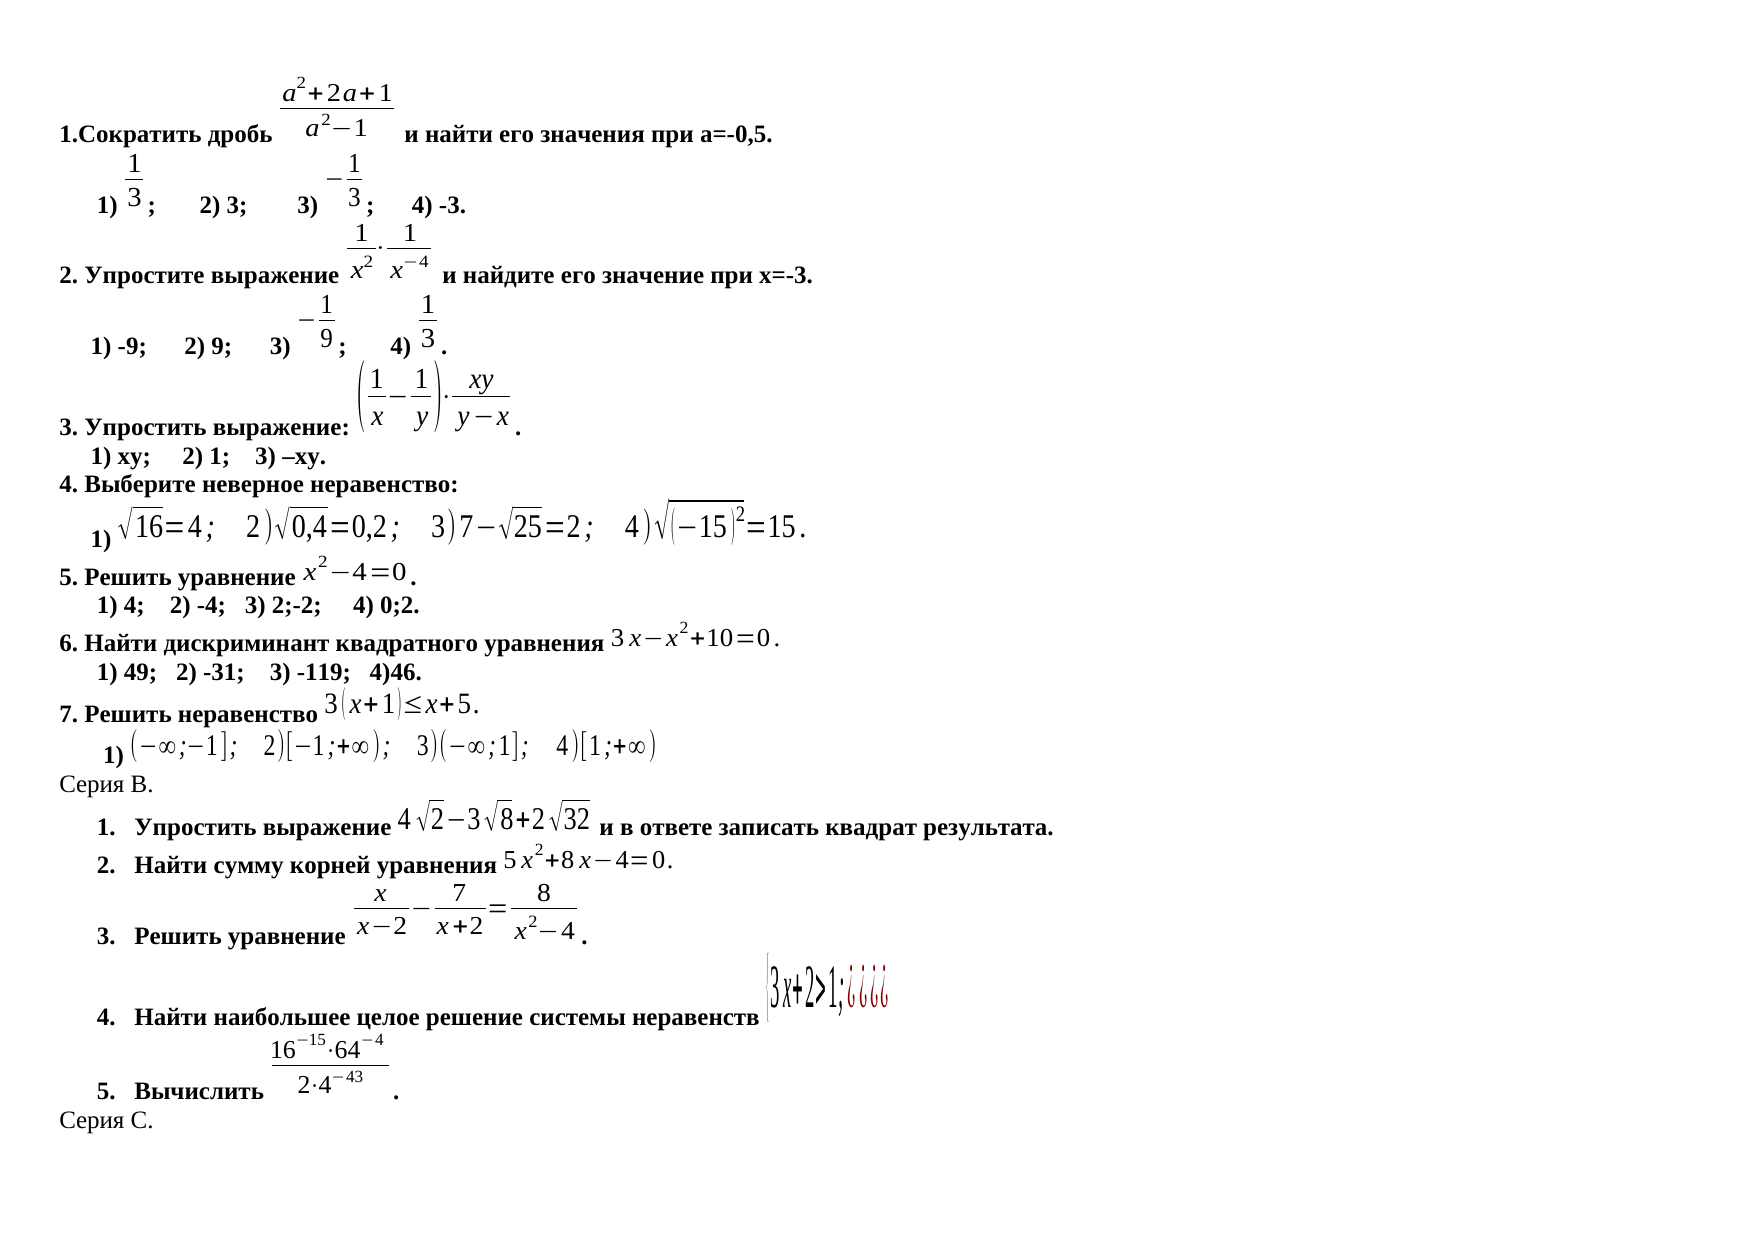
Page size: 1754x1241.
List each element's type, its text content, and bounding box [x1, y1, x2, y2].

list Упростить выражение и в ответе записать квадрат результата. [97, 798, 1695, 841]
list Найти наибольшее целое решение системы неравенств [97, 949, 1695, 1031]
text 7. Решить неравенство [59, 686, 1695, 727]
text Серия С. [59, 1105, 1695, 1134]
text 5. Решить уравнение . [59, 552, 1695, 590]
text 1) [59, 727, 1695, 769]
text 1) ху; 2) 1; 3) –ху. [59, 441, 1695, 469]
text 6. Найти дискриминант квадратного уравнения [59, 619, 1695, 657]
text 4. Выберите неверное неравенство: [59, 469, 1695, 498]
text 1) ; 2) 3; 3) ; 4) -3. [97, 148, 1695, 218]
list Найти сумму корней уравнения [97, 841, 1695, 879]
text 1) [59, 498, 1695, 552]
text 1) 49; 2) -31; 3) -119; 4)46. [59, 657, 1695, 686]
text 1.Сократить дробь и найти его значения при а=-0,5. [59, 74, 1695, 148]
list Решить уравнение . [97, 879, 1695, 949]
text Серия В. [59, 769, 1695, 798]
text 3. Упростить выражение: . [59, 359, 1695, 441]
text 1) 4; 2) -4; 3) 2;-2; 4) 0;2. [59, 590, 1695, 619]
text 1) -9; 2) 9; 3) ; 4) . [59, 289, 1695, 359]
list Вычислить . [97, 1031, 1695, 1105]
text 2. Упростите выражение и найдите его значение при х=-3. [59, 218, 1695, 289]
